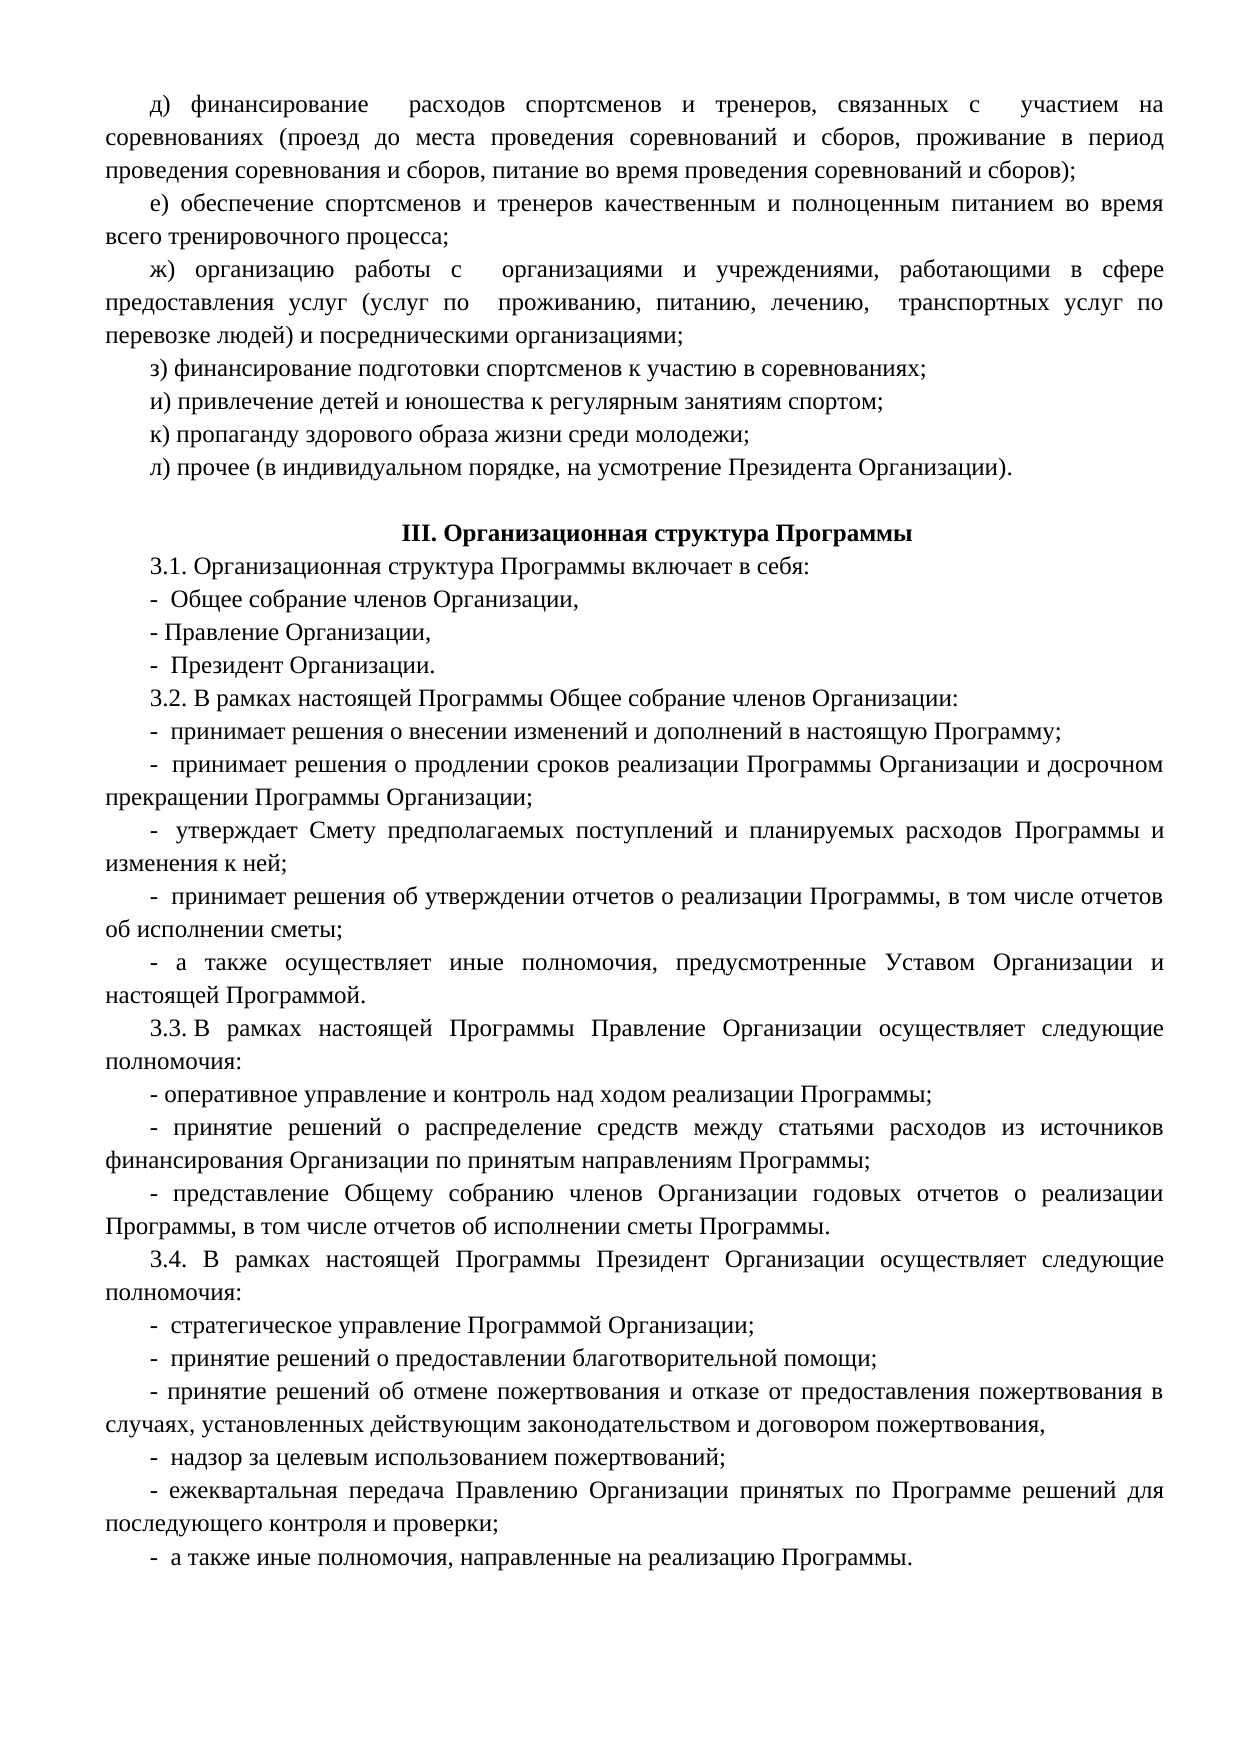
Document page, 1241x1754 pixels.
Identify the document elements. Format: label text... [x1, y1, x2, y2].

text - а также осуществляет иные полномочия, предусмотренные Уставом Организации и настоящей Программой. [105, 947, 1165, 1009]
text - представление Общему собранию членов Организации годовых отчетов о реализации Программы, в том числе отчетов об исполнении сметы Программы. [105, 1178, 1165, 1240]
text - Общее собрание членов Организации, [105, 584, 1165, 613]
text к) пропаганду здорового образа жизни среди молодежи; [105, 419, 1165, 448]
text - утверждает Смету предполагаемых поступлений и планируемых расходов Программы и изменения к ней; [105, 815, 1165, 877]
text з) финансирование подготовки спортсменов к участию в соревнованиях; [105, 353, 1165, 382]
text - ежеквартальная передача Правлению Организации принятых по Программе решений для последующего контроля и проверки; [105, 1476, 1165, 1537]
text - Президент Организации. [105, 650, 1165, 679]
text д) финансирование расходов спортсменов и тренеров, связанных с участием на соревнованиях (проезд до места проведения соревнований и сборов, проживание в период проведения соревнования и сборов, питание во время проведения соревнований и сборов); [105, 89, 1165, 183]
text 3.4. В рамках настоящей Программы Президент Организации осуществляет следующие полномочия: [105, 1244, 1165, 1306]
text - надзор за целевым использованием пожертвований; [105, 1442, 1165, 1471]
text III. Организационная структура Программы [149, 518, 1165, 547]
text - а также иные полномочия, направленные на реализацию Программы. [105, 1542, 1165, 1570]
text - принятие решений о распределение средств между статьями расходов из источников финансирования Организации по принятым направлениям Программы; [105, 1112, 1165, 1174]
text 3.1. Организационная структура Программы включает в себя: [105, 551, 1165, 580]
text л) прочее (в индивидуальном порядке, на усмотрение Президента Организации). [105, 452, 1165, 481]
text - принимает решения о внесении изменений и дополнений в настоящую Программу; [105, 716, 1165, 745]
text - Правление Организации, [105, 617, 1165, 646]
text 3.2. В рамках настоящей Программы Общее собрание членов Организации: [105, 683, 1165, 712]
text е) обеспечение спортсменов и тренеров качественным и полноценным питанием во время всего тренировочного процесса; [105, 188, 1165, 249]
text и) привлечение детей и юношества к регулярным занятиям спортом; [105, 386, 1165, 414]
text - принимает решения о продлении сроков реализации Программы Организации и досрочном прекращении Программы Организации; [105, 749, 1165, 811]
text - принимает решения об утверждении отчетов о реализации Программы, в том числе отчетов об исполнении сметы; [105, 881, 1165, 943]
text - стратегическое управление Программой Организации; [105, 1310, 1165, 1339]
text - оперативное управление и контроль над ходом реализации Программы; [105, 1079, 1165, 1108]
text 3.3. В рамках настоящей Программы Правление Организации осуществляет следующие полномочия: [105, 1013, 1165, 1075]
text - принятие решений о предоставлении благотворительной помощи; [105, 1343, 1165, 1372]
text - принятие решений об отмене пожертвования и отказе от предоставления пожертвования в случаях, установленных действующим законодательством и договором пожертвования, [105, 1376, 1165, 1438]
text ж) организацию работы с организациями и учреждениями, работающими в сфере предоставления услуг (услуг по проживанию, питанию, лечению, транспортных услуг по перевозке людей) и посредническими организациями; [105, 254, 1165, 348]
